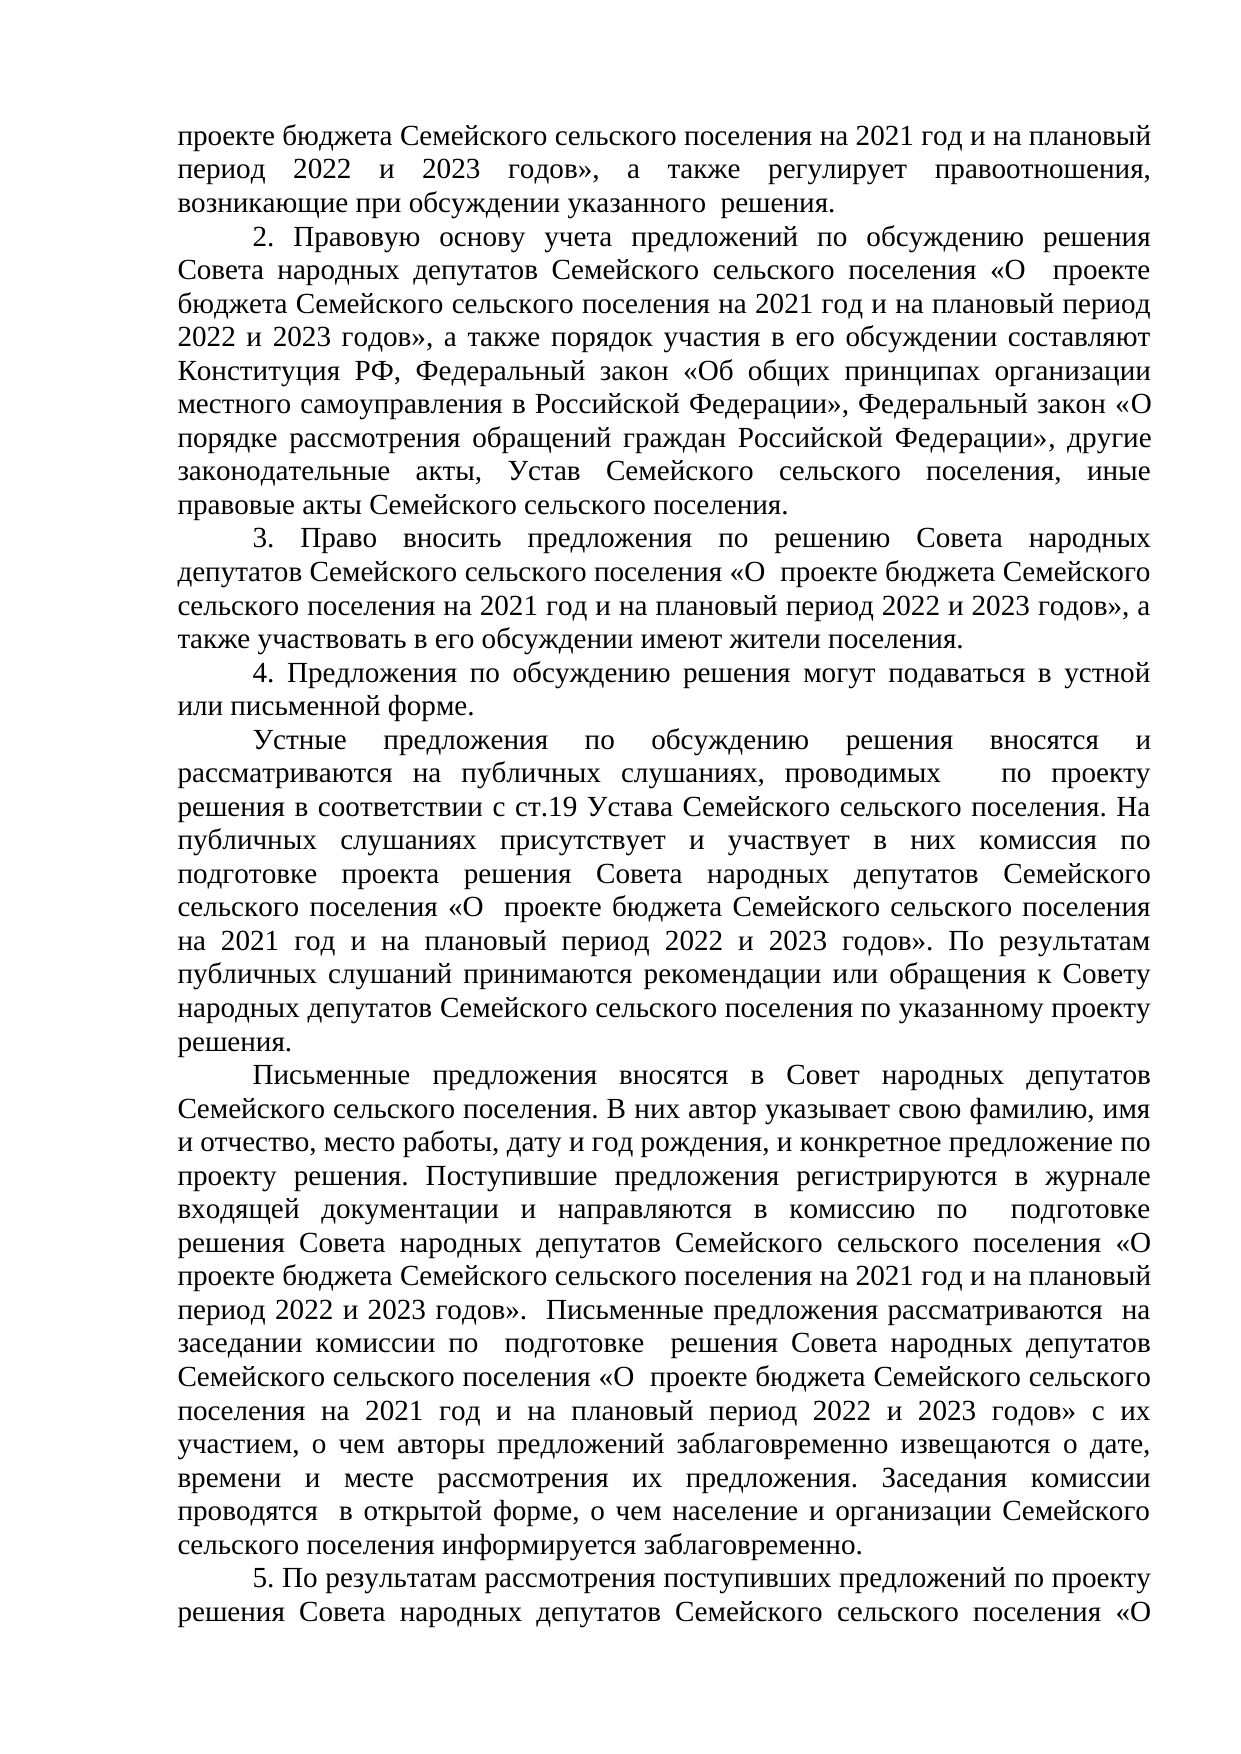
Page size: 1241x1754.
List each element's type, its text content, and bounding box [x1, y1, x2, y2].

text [177, 1560, 1152, 1627]
text Устные предложения по обсуждению решения вносятся и рассматриваются на публичных слушаниях, проводимых по проекту решения в соответствии с ст.19 Устава Семейского сельского поселения. На публичных слушаниях присутствует и участвует в них комиссия по подготовке проекта решения Совета народных депутатов Семейского сельского поселения «О проекте бюджета Семейского сельского поселения на 2021 год и на плановый период 2022 и 2023 годов». По результатам публичных слушаний принимаются рекомендации или обращения к Совету народных депутатов Семейского сельского поселения по указанному проекту решения. [177, 722, 1152, 1057]
text Письменные предложения вносятся в Совет народных депутатов Семейского сельского поселения. В них автор указывает свою фамилию, имя и отчество, место работы, дату и год рождения, и конкретное предложение по проекту решения. Поступившие предложения регистрируются в журнале входящей документации и направляются в комиссию по подготовке решения Совета народных депутатов Семейского сельского поселения «О проекте бюджета Семейского сельского поселения на 2021 год и на плановый период 2022 и 2023 годов». Письменные предложения рассматриваются на заседании комиссии по подготовке решения Совета народных депутатов Семейского сельского поселения «О проекте бюджета Семейского сельского поселения на 2021 год и на плановый период 2022 и 2023 годов» с их участием, о чем авторы предложений заблаговременно извещаются о дате, времени и месте рассмотрения их предложения. Заседания комиссии проводятся в открытой форме, о чем население и организации Семейского сельского поселения информируется заблаговременно. [177, 1057, 1152, 1560]
text 2. Правовую основу учета предложений по обсуждению решения Совета народных депутатов Семейского сельского поселения «О проекте бюджета Семейского сельского поселения на 2021 год и на плановый период 2022 и 2023 годов», а также порядок участия в его обсуждении составляют Конституция РФ, Федеральный закон «Об общих принципах организации местного самоуправления в Российской Федерации», Федеральный закон «О порядке рассмотрения обращений граждан Российской Федерации», другие законодательные акты, Устав Семейского сельского поселения, иные правовые акты Семейского сельского поселения. [177, 219, 1152, 521]
text 4. Предложения по обсуждению решения могут подаваться в устной или письменной форме. [177, 655, 1152, 722]
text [177, 118, 1152, 219]
text 3. Право вносить предложения по решению Совета народных депутатов Семейского сельского поселения «О проекте бюджета Семейского сельского поселения на 2021 год и на плановый период 2022 и 2023 годов», а также участвовать в его обсуждении имеют жители поселения. [177, 521, 1152, 655]
